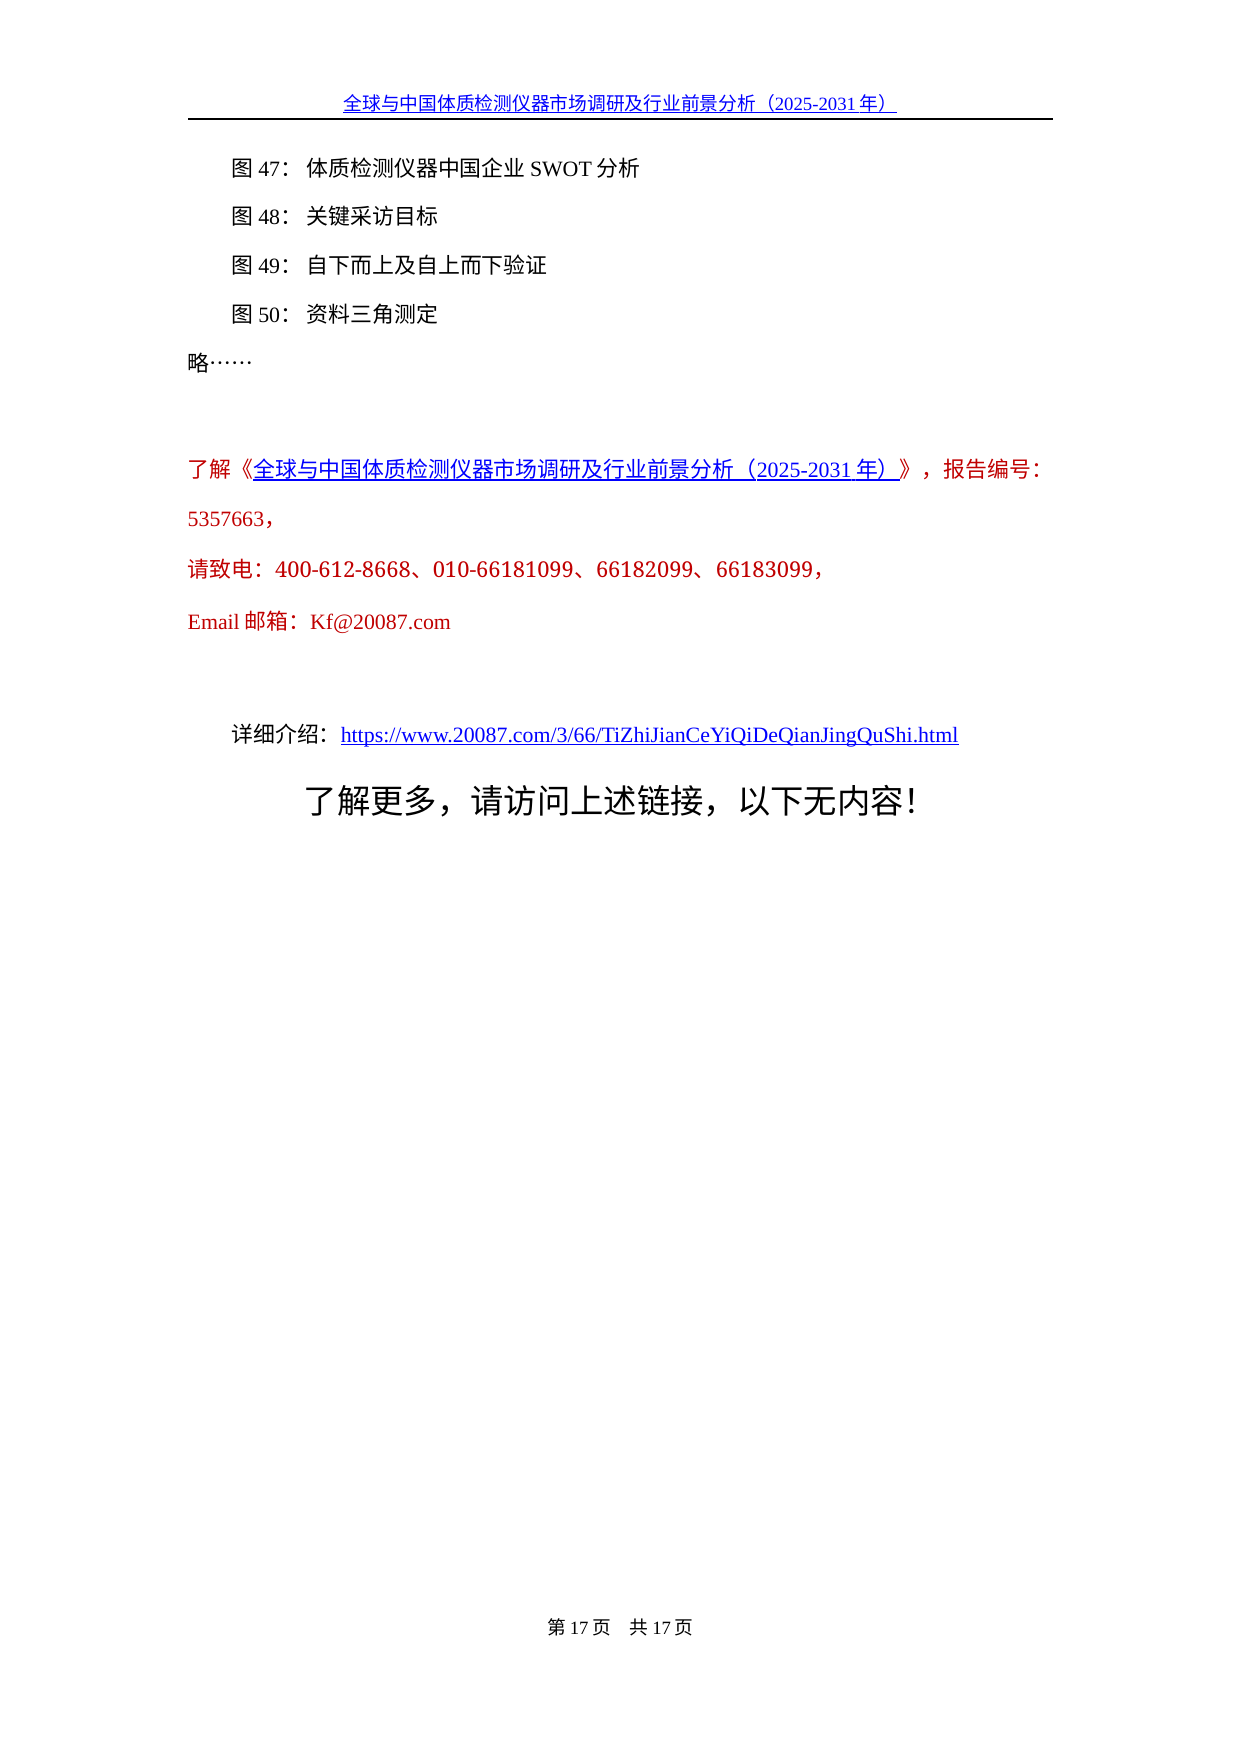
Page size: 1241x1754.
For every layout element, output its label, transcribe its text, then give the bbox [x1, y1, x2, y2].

title 了解更多，请访问上述链接，以下无内容！ [187, 766, 1053, 831]
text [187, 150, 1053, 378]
text 详细介绍：https://www.20087.com/3/66/TiZhiJianCeYiQiDeQianJingQuShi.html [187, 716, 1053, 749]
text Email邮箱：Kf@20087.com [187, 603, 1053, 636]
text 请致电：400-612-8668、010-66181099、66182099、66183099， [187, 552, 1053, 584]
text 了解《全球与中国体质检测仪器市场调研及行业前景分析（2025-2031年）》，报告编号：5357663， [187, 452, 1053, 533]
